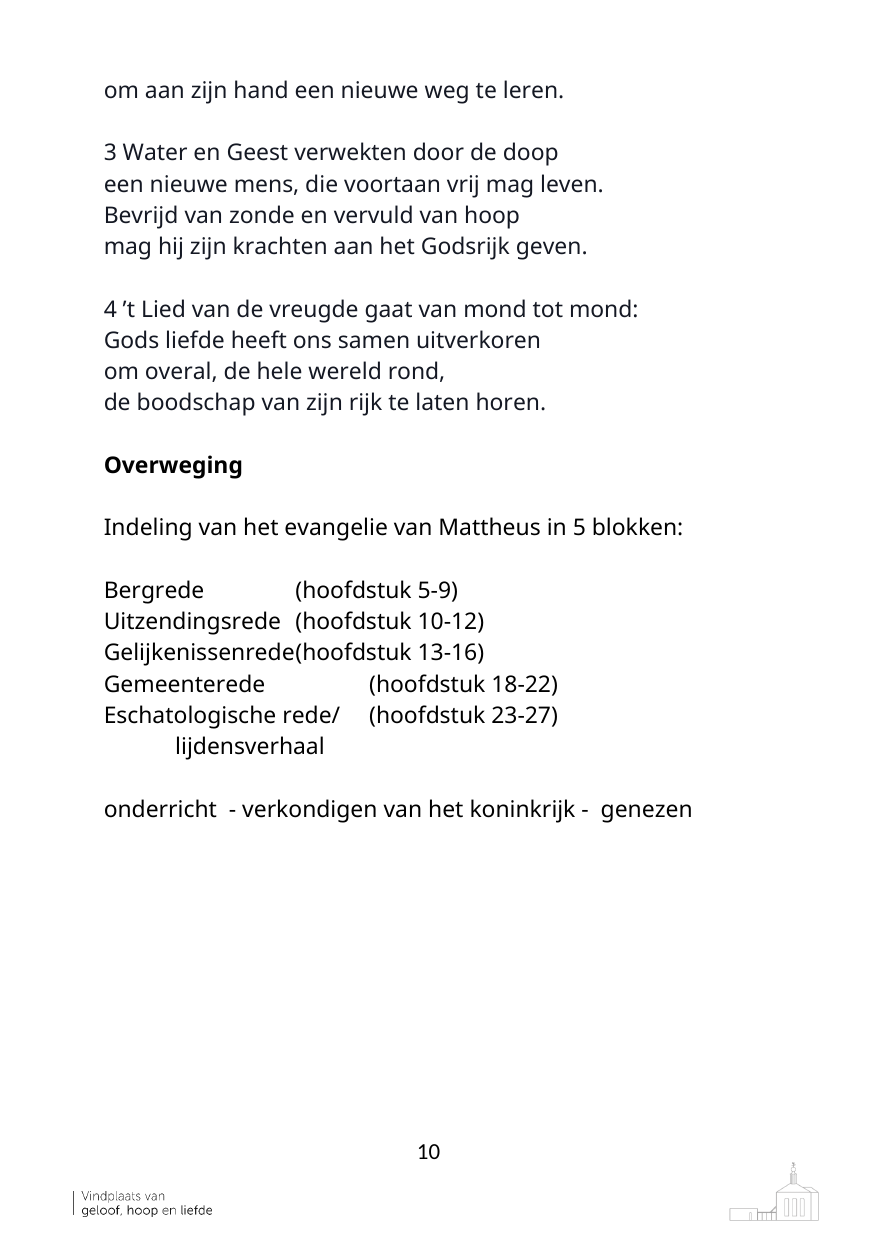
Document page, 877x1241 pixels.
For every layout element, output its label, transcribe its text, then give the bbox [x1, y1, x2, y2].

text een nieuwe mens, die voortaan vrij mag leven. [103, 168, 783, 199]
text onderricht - verkondigen van het koninkrijk - genezen [103, 793, 783, 824]
text Indeling van het evangelie van Mattheus in 5 blokken: [103, 511, 783, 543]
text Gelijkenissenrede (hoofdstuk 13-16) [103, 636, 783, 668]
text Gemeenterede (hoofdstuk 18-22) [103, 668, 783, 699]
text Eschatologische rede/ (hoofdstuk 23-27) [103, 699, 783, 730]
text Bevrijd van zonde en vervuld van hoop [103, 199, 783, 230]
text 4 ’t Lied van de vreugde gaat van mond tot mond: [103, 293, 783, 324]
text Uitzendingsrede (hoofdstuk 10-12) [103, 605, 783, 636]
text mag hij zijn krachten aan het Godsrijk geven. [103, 230, 783, 261]
text lijdensverhaal [103, 730, 783, 761]
text 3 Water en Geest verwekten door de doop [103, 136, 783, 168]
text Gods liefde heeft ons samen uitverkoren [103, 324, 783, 355]
text de boodschap van zijn rijk te laten horen. [103, 386, 783, 418]
text Overweging [103, 449, 783, 480]
text Bergrede (hoofdstuk 5-9) [103, 574, 783, 605]
text om overal, de hele wereld rond, [103, 355, 783, 386]
text om aan zijn hand een nieuwe weg te leren. [103, 74, 783, 105]
